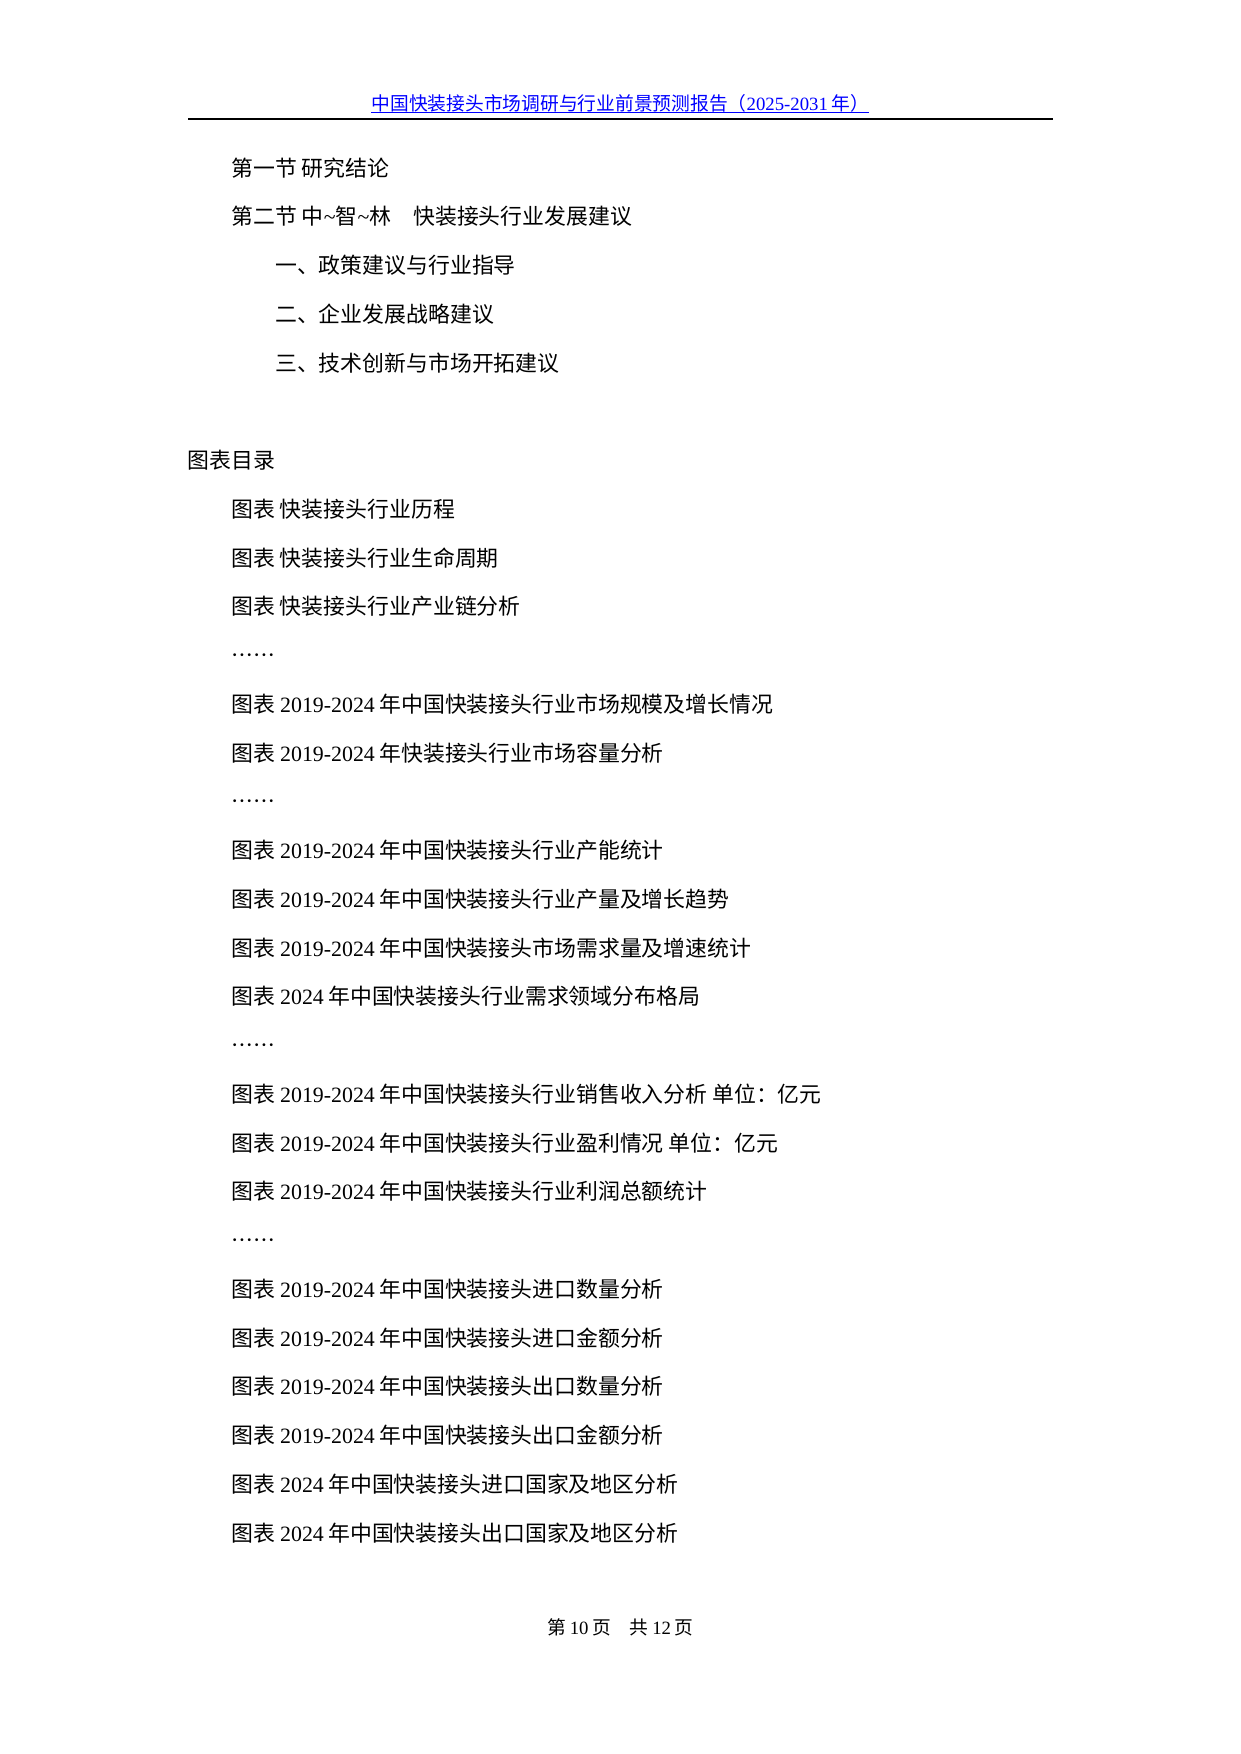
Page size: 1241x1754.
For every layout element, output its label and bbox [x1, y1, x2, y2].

text [187, 150, 1053, 1548]
